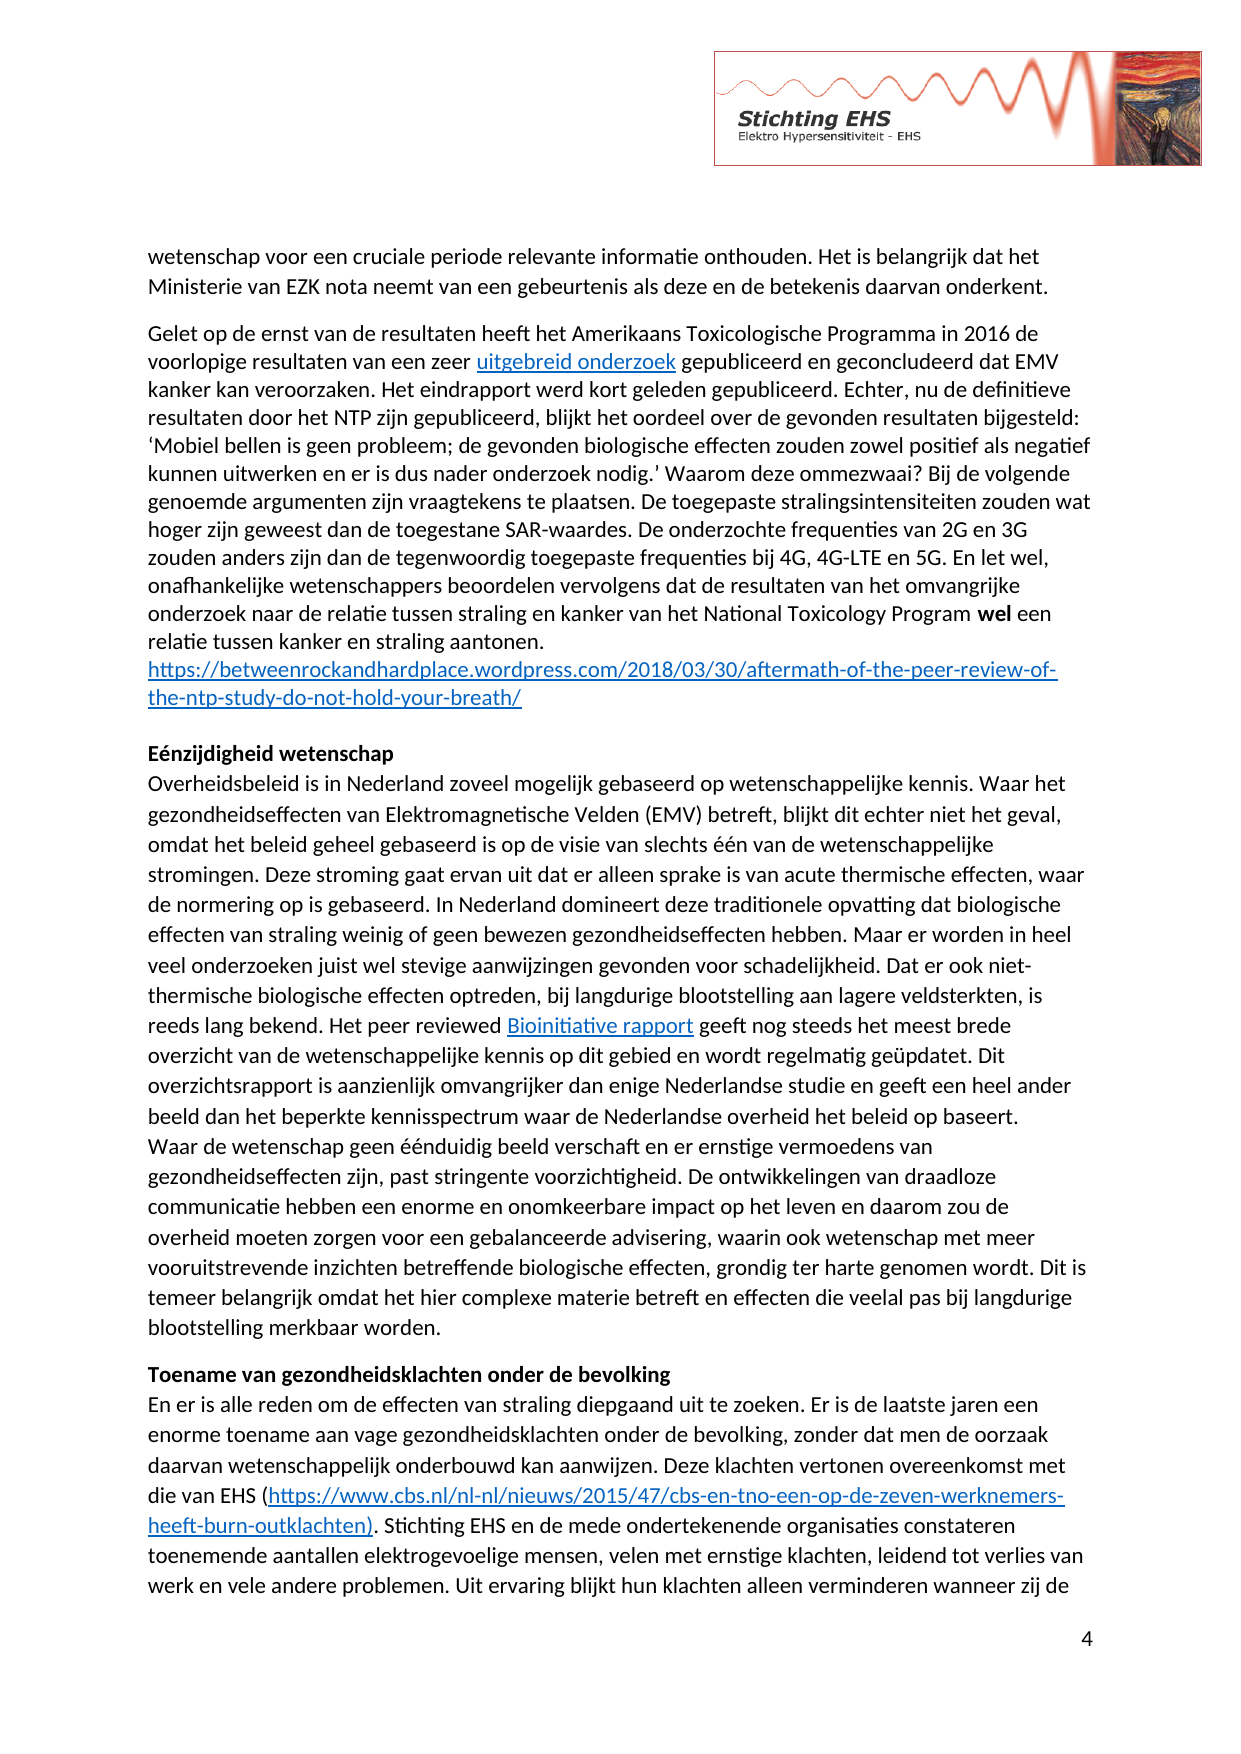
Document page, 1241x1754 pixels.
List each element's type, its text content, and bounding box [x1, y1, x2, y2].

text Eénzijdigheid wetenschap [148, 739, 1093, 767]
text Waar de wetenschap geen éénduidig beeld verschaft en er ernstige vermoedens van gezondheidseffecten zijn, past stringente voorzichtigheid. De ontwikkelingen van draadloze communicatie hebben een enorme en onomkeerbare impact op het leven en daarom zou de overheid moeten zorgen voor een gebalanceerde advisering, waarin ook wetenschap met meer vooruitstrevende inzichten betreffende biologische effecten, grondig ter harte genomen wordt. Dit is temeer belangrijk omdat het hier complexe materie betreft en effecten die veelal pas bij langdurige blootstelling merkbaar worden. [148, 1132, 1093, 1341]
text Toename van gezondheidsklachten onder de bevolking [148, 1360, 1093, 1388]
text Gelet op de ernst van de resultaten heeft het Amerikaans Toxicologische Programma in 2016 de voorlopige resultaten van een zeer uitgebreid onderzoek gepubliceerd en geconcludeerd dat EMV kanker kan veroorzaken. Het eindrapport werd kort geleden gepubliceerd. Echter, nu de definitieve resultaten door het NTP zijn gepubliceerd, blijkt het oordeel over de gevonden resultaten bijgesteld: ‘Mobiel bellen is geen probleem; de gevonden biologische effecten zouden zowel positief als negatief kunnen uitwerken en er is dus nader onderzoek nodig.’ Waarom deze ommezwaai? Bij de volgende genoemde argumenten zijn vraagtekens te plaatsen. De toegepaste stralingsintensiteiten zouden wat hoger zijn geweest dan de toegestane SAR-waardes. De onderzochte frequenties van 2G en 3G zouden anders zijn dan de tegenwoordig toegepaste frequenties bij 4G, 4G-LTE en 5G. En let wel, onafhankelijke wetenschappers beoordelen vervolgens dat de resultaten van het omvangrijke onderzoek naar de relatie tussen straling en kanker van het National Toxicology Program wel een relatie tussen kanker en straling aantonen. https://betweenrockandhardplace.wordpress.com/2018/03/30/aftermath-of-the-peer-review-of-the-ntp-study-do-not-hold-your-breath/ [148, 319, 1093, 711]
picture [715, 52, 1201, 165]
text Overheidsbeleid is in Nederland zoveel mogelijk gebaseerd op wetenschappelijke kennis. Waar het gezondheidseffecten van Elektromagnetische Velden (EMV) betreft, blijkt dit echter niet het geval, omdat het beleid geheel gebaseerd is op de visie van slechts één van de wetenschappelijke stromingen. Deze stroming gaat ervan uit dat er alleen sprake is van acute thermische effecten, waar de normering op is gebaseerd. In Nederland domineert deze traditionele opvatting dat biologische effecten van straling weinig of geen bewezen gezondheidseffecten hebben. Maar er worden in heel veel onderzoeken juist wel stevige aanwijzingen gevonden voor schadelijkheid. Dat er ook niet-thermische biologische effecten optreden, bij langdurige blootstelling aan lagere veldsterkten, is reeds lang bekend. Het peer reviewed Bioinitiative rapport geeft nog steeds het meest brede overzicht van de wetenschappelijke kennis op dit gebied en wordt regelmatig geüpdatet. Dit overzichtsrapport is aanzienlijk omvangrijker dan enige Nederlandse studie en geeft een heel ander beeld dan het beperkte kennisspectrum waar de Nederlandse overheid het beleid op baseert. [148, 769, 1093, 1130]
